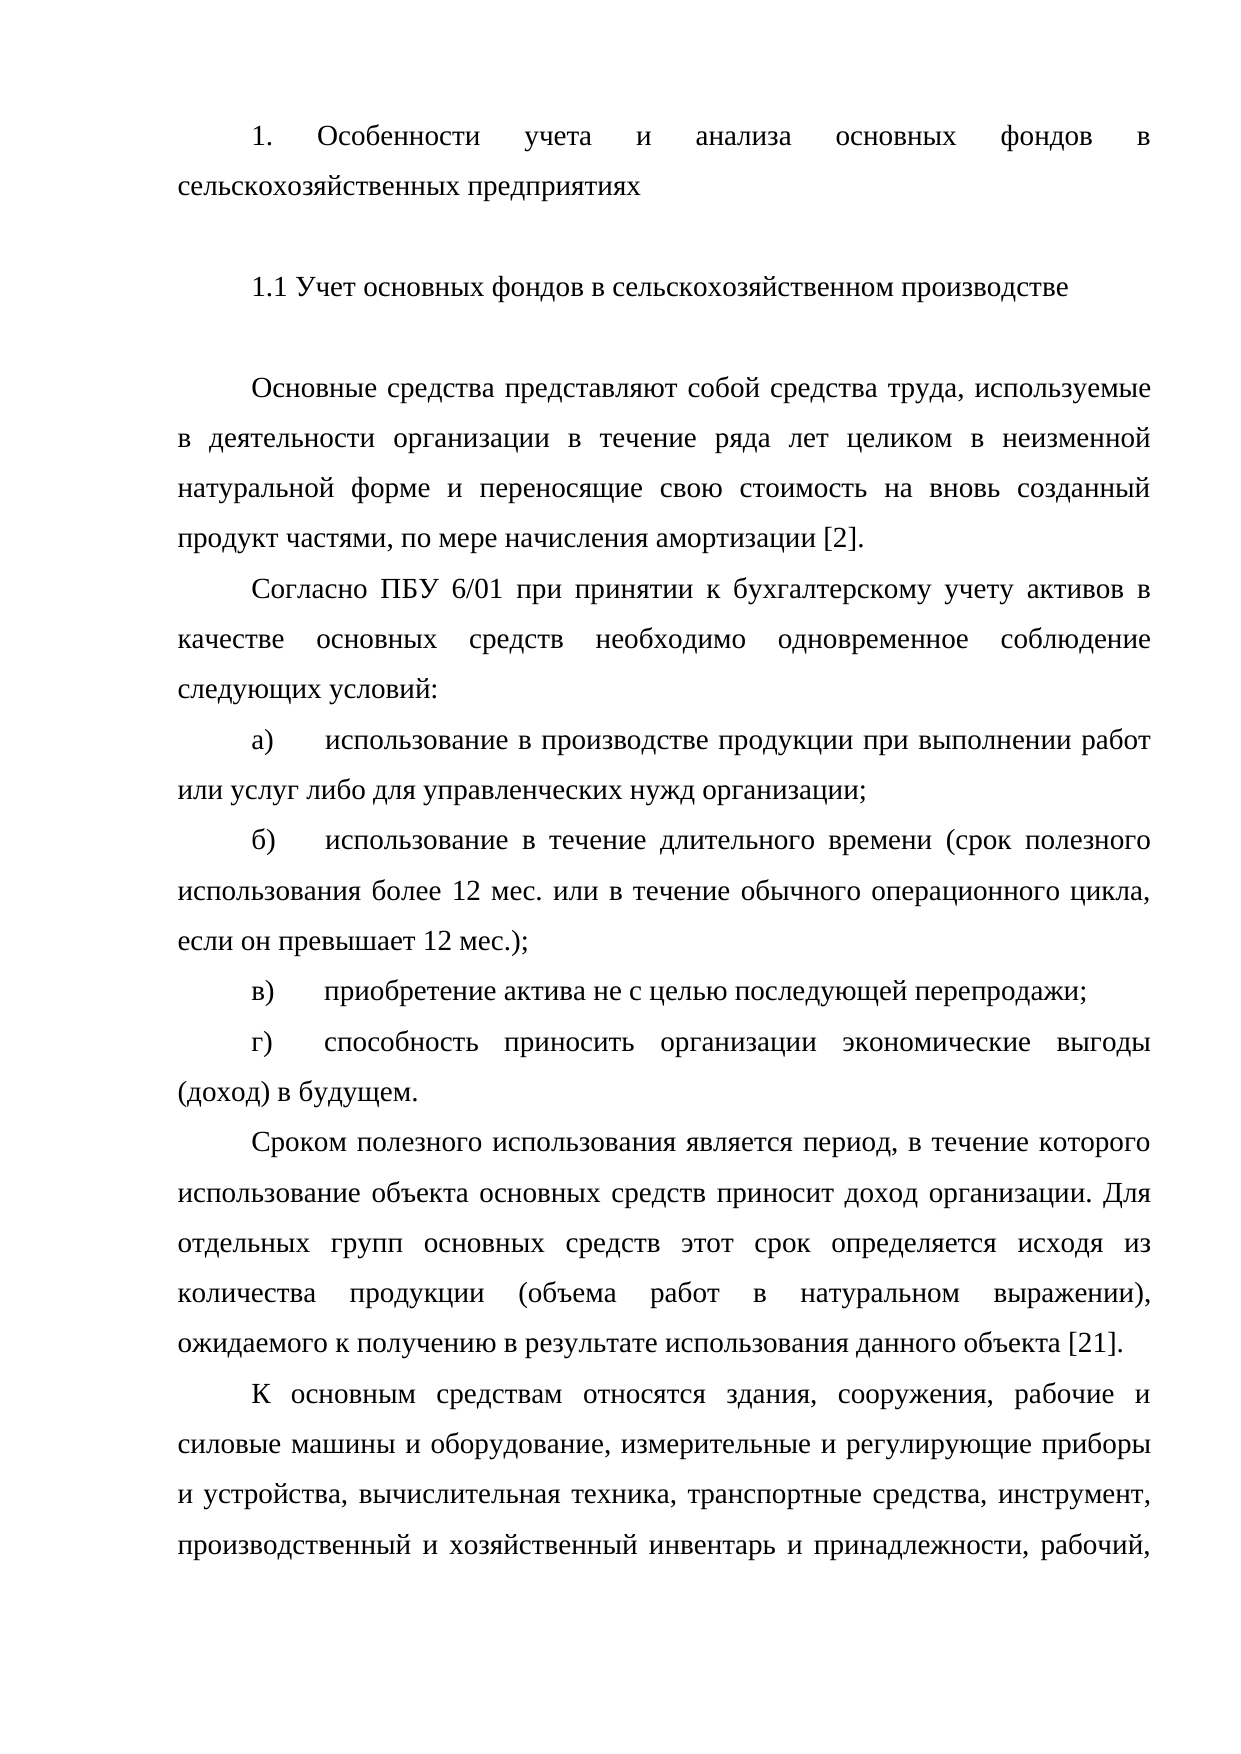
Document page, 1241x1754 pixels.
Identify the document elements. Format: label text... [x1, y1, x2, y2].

text Сроком полезного использования является период, в течение которого использование объекта основных средств приносит доход организации. Для отдельных групп основных средств этот срок определяется исходя из количества продукции (объема работ в натуральном выражении), ожидаемого к получению в результате использования данного объекта [21]. [177, 1124, 1152, 1359]
text г) способность приносить организации экономические выгоды (доход) в будущем. [177, 1024, 1152, 1108]
text 1. Особенности учета и анализа основных фондов в сельскохозяйственных предприятиях [177, 118, 1152, 202]
text Основные средства представляют собой средства труда, используемые в деятельности организации в течение ряда лет целиком в неизменной натуральной форме и переносящие свою стоимость на вновь созданный продукт частями, по мере начисления амортизации [2]. [177, 370, 1152, 554]
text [177, 1376, 1152, 1560]
text Согласно ПБУ 6/01 при принятии к бухгалтерскому учету активов в качестве основных средств необходимо одновременное соблюдение следующих условий: [177, 571, 1152, 705]
text б) использование в течение длительного времени (срок полезного использования более 12 мес. или в течение обычного операционного цикла, если он превышает 12 мес.); [177, 822, 1152, 957]
text в) приобретение актива не с целью последующей перепродажи; [177, 973, 1152, 1007]
text 1.1 Учет основных фондов в сельскохозяйственном производстве [177, 269, 1152, 303]
text а) использование в производстве продукции при выполнении работ или услуг либо для управленческих нужд организации; [177, 722, 1152, 806]
